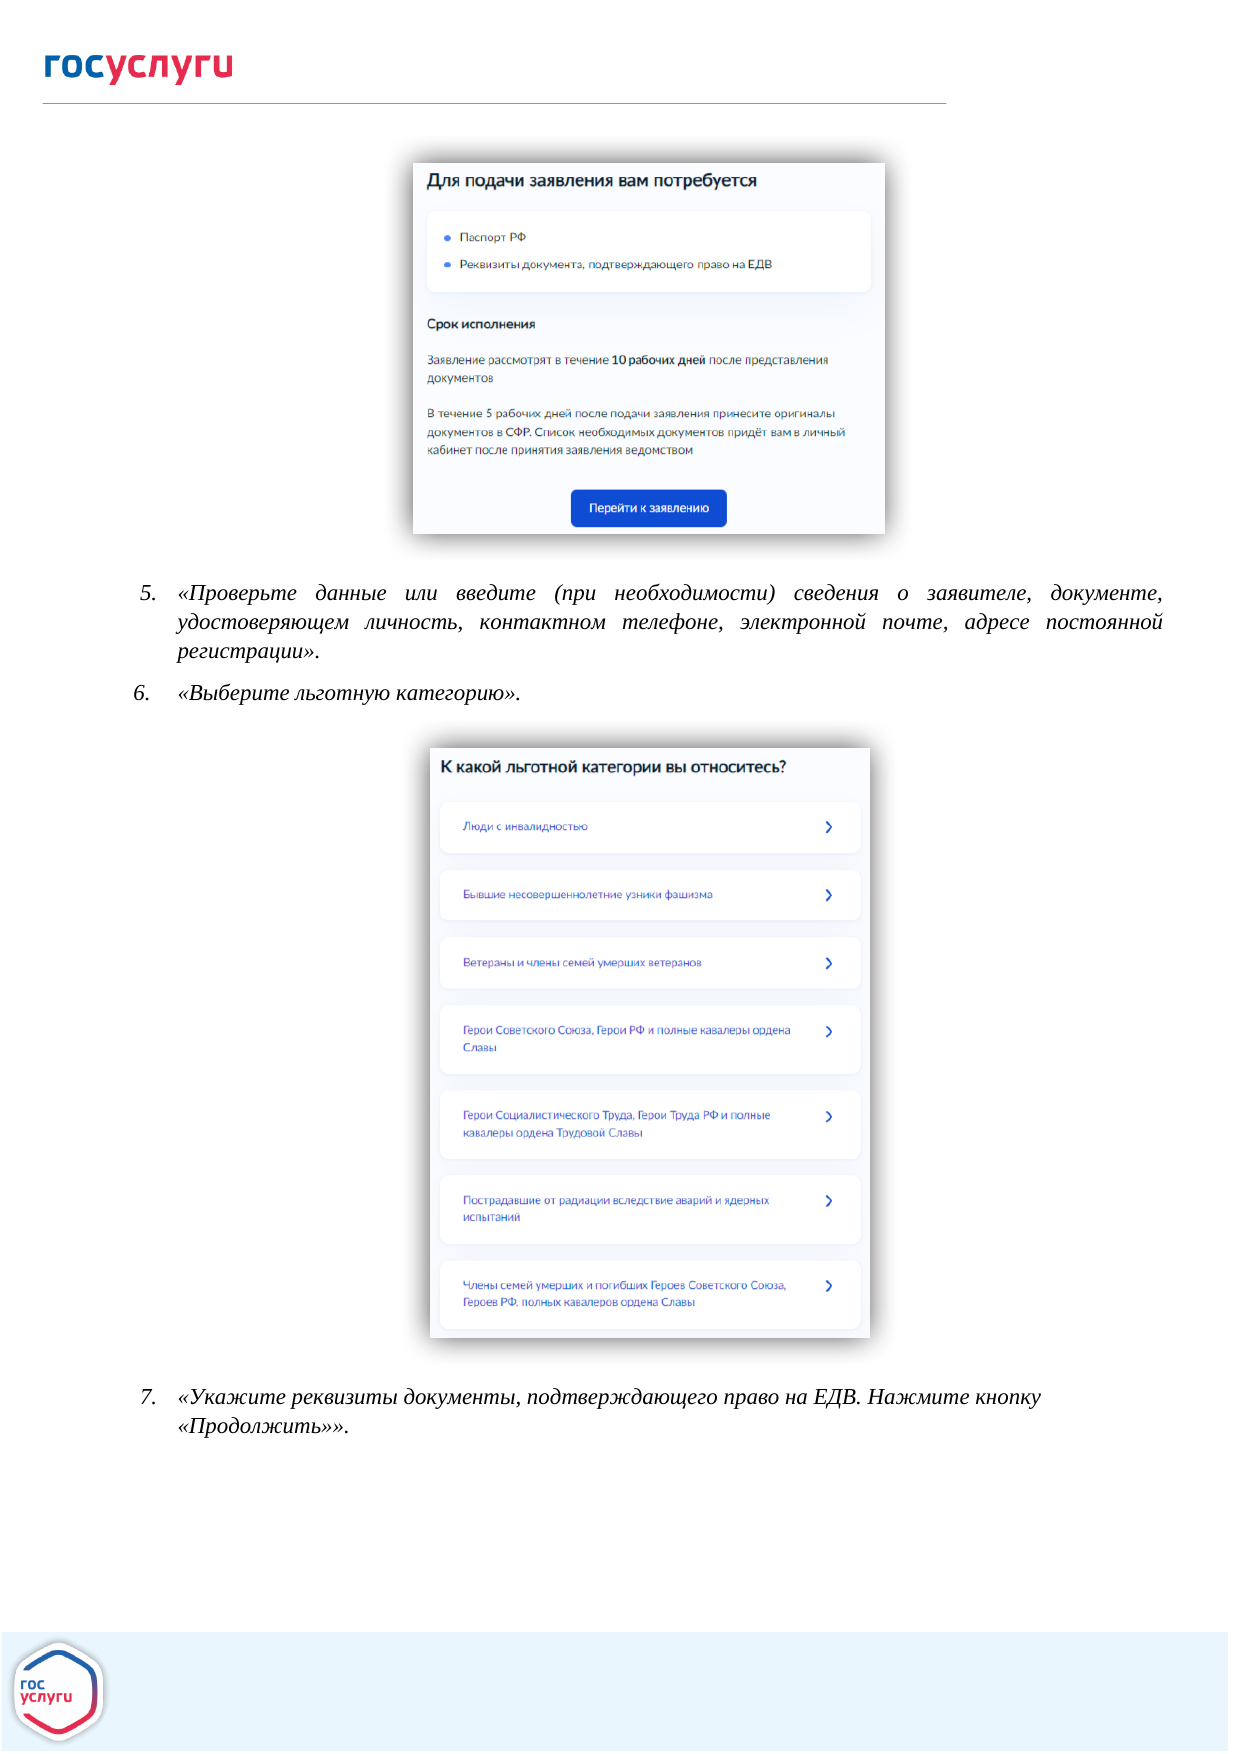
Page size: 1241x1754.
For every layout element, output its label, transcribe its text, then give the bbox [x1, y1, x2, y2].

list «Проверьте данные или введите (при необходимости) сведения о заявителе, документе, удостоверяющем личность, контактном телефоне, электронной почте, адресе постоянной регистрации». [140, 576, 1167, 663]
picture [430, 748, 870, 1338]
picture [413, 163, 885, 534]
text 6. «Выберите льготную категорию». [133, 676, 1167, 705]
picture [0, 1629, 1227, 1751]
picture [0, 0, 971, 113]
list «Укажите реквизиты документы, подтверждающего право на ЕДВ. Нажмите кнопку «Продолжить»». [140, 1380, 1167, 1439]
